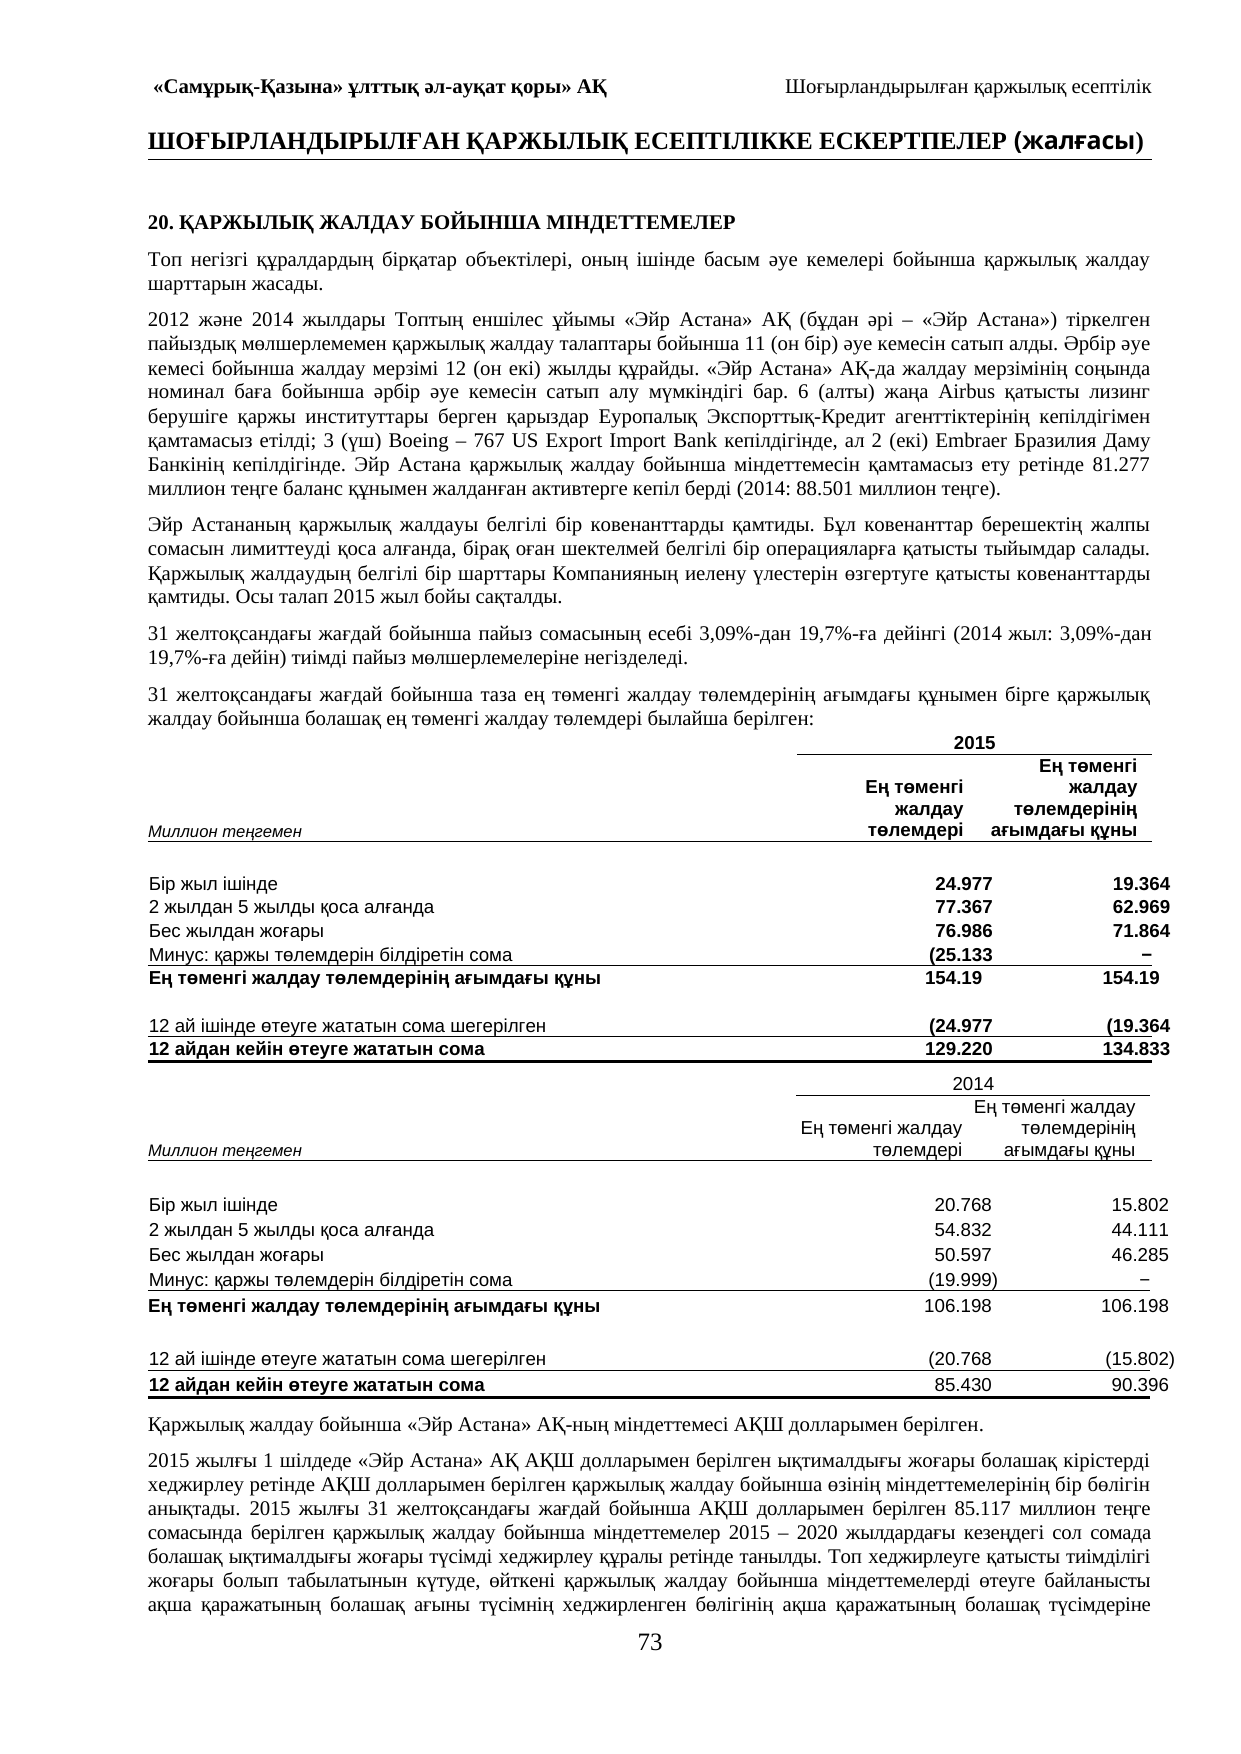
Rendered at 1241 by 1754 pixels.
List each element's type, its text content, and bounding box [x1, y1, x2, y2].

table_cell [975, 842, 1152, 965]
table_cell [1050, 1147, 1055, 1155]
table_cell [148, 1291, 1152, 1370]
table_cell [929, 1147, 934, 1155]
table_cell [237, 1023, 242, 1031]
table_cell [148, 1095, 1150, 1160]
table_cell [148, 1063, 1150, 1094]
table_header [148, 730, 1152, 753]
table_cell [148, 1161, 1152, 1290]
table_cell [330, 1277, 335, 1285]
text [148, 1448, 1152, 1616]
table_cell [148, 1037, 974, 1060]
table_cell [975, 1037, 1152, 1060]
text Эйр Астананың қаржылық жалдауы белгілі бір ковенанттарды қамтиды. Бұл ковенанттар берешектің жалпы сомасын лимиттеуді қоса алғанда, бірақ оған шектелмей белгілі бір операцияларға қатысты тыйымдар салады. Қаржылық жалдаудың белгілі бір шарттары Компанияның иелену үлестерін өзгертуге қатысты ковенанттарды қамтиды. Осы талап 2015 жыл бойы сақталды. [148, 512, 1152, 608]
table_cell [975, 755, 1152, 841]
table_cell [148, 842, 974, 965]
text Топ негізгі құралдардың бірқатар объектілері, оның ішінде басым әуе кемелері бойынша қаржылық жалдау шарттарын жасады. [148, 247, 1152, 295]
text 31 желтоқсандағы жағдай бойынша таза ең төменгі жалдау төлемдерінің ағымдағы құнымен бірге қаржылық жалдау бойынша болашақ ең төменгі жалдау төлемдері былайша берілген: [148, 682, 1152, 730]
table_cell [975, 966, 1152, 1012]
text 20. қаржылық жалдау бойынша міндеттемелер [148, 210, 1152, 234]
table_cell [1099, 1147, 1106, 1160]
text 2012 және 2014 жылдары Топтың еншілес ұйымы «Эйр Астана» АҚ (бұдан әрі – «Эйр Астана») тіркелген пайыздық мөлшерлемемен қаржылық жалдау талаптары бойынша 11 (он бір) әуе кемесін сатып алды. Әрбір әуе кемесі бойынша жалдау мерзімі 12 (он екі) жылды құрайды. «Эйр Астана» АҚ-да жалдау мерзімінің соңында номинал баға бойынша әрбір әуе кемесін сатып алу мүмкіндігі бар. 6 (алты) жаңа Airbus қатысты лизинг берушіге қаржы институттары берген қарыздар Еуропалық Экспорттық-Кредит агенттіктерінің кепілдігімен қамтамасыз етілді; 3 (үш) Boeing – 767 US Export Import Bank кепілдігінде, ал 2 (екі) Embraer Бразилия Даму Банкінің кепілдігінде. Эйр Астана қаржылық жалдау бойынша міндеттемесін қамтамасыз ету ретінде 81.277 миллион теңге баланс құнымен жалданған активтерге кепіл берді (2014: 88.501 миллион теңге). [148, 307, 1152, 500]
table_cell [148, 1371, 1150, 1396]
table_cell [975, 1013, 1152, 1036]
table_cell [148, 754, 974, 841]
text Қаржылық жалдау бойынша «Эйр Астана» АҚ-ның міндеттемесі АҚШ долларымен берілген. [148, 1411, 1152, 1436]
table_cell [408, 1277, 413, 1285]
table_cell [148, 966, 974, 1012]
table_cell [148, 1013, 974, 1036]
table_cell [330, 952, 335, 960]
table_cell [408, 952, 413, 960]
text 31 желтоқсандағы жағдай бойынша пайыз сомасының есебі 3,09%-дан 19,7%-ға дейінгі (2014 жыл: 3,09%-дан 19,7%-ға дейін) тиімді пайыз мөлшерлемелеріне негізделеді. [148, 621, 1152, 669]
